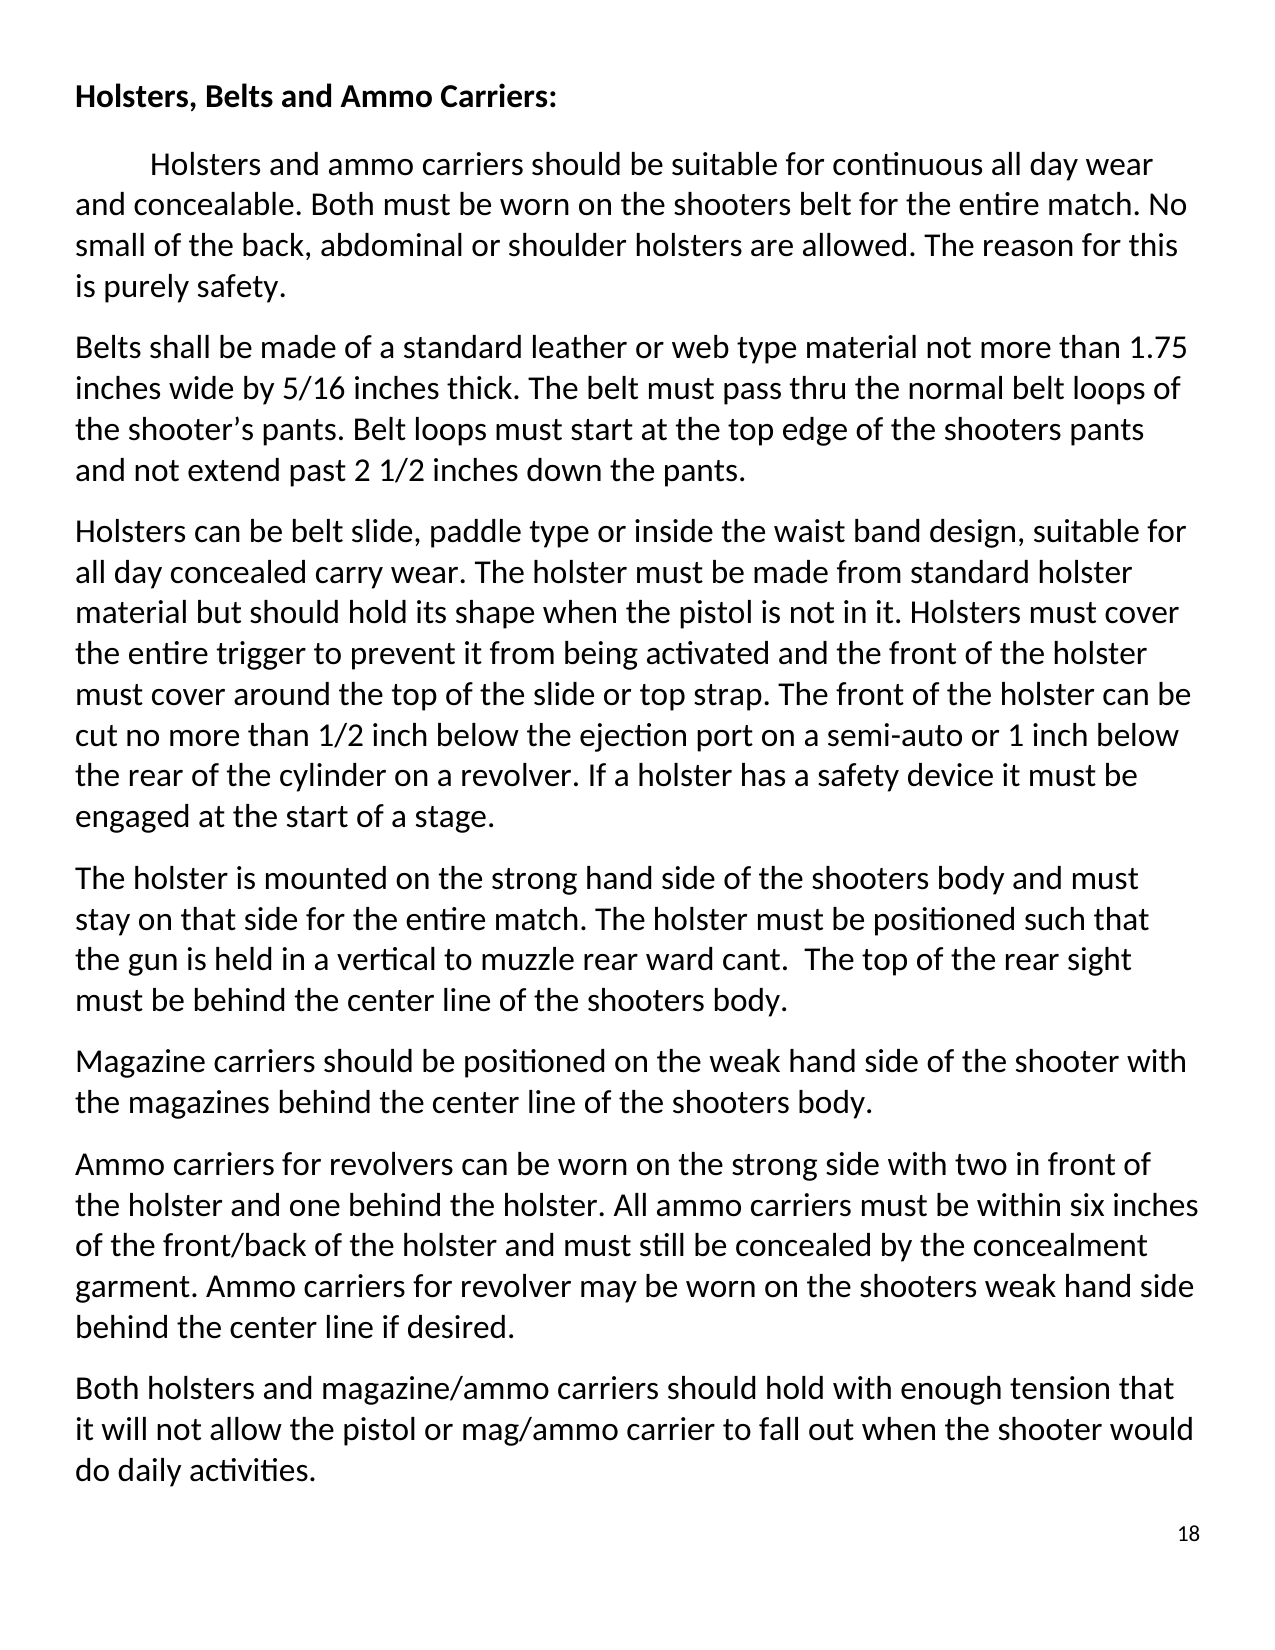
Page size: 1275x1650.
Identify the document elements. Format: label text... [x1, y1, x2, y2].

text Holsters, Belts and Ammo Carriers: [75, 75, 1200, 116]
text Magazine carriers should be positioned on the weak hand side of the shooter with the magazines behind the center line of the shooters body. [75, 1041, 1200, 1122]
text The holster is mounted on the strong hand side of the shooters body and must stay on that side for the entire match. The holster must be positioned such that the gun is held in a vertical to muzzle rear ward cant. The top of the rear sight must be behind the center line of the shooters body. [75, 857, 1200, 1020]
text Belts shall be made of a standard leather or web type material not more than 1.75 inches wide by 5/16 inches thick. The belt must pass thru the normal belt loops of the shooter’s pants. Belt loops must start at the top edge of the shooters pants and not extend past 2 1/2 inches down the pants. [75, 326, 1200, 489]
text Holsters and ammo carriers should be suitable for continuous all day wear and concealable. Both must be worn on the shooters belt for the entire match. No small of the back, abdominal or shoulder holsters are allowed. The reason for this is purely safety. [75, 143, 1200, 306]
text Holsters can be belt slide, paddle type or inside the waist band design, suitable for all day concealed carry wear. The holster must be made from standard holster material but should hold its shape when the pistol is not in it. Holsters must cover the entire trigger to prevent it from being activated and the front of the holster must cover around the top of the slide or top strap. The front of the holster can be cut no more than 1/2 inch below the ejection port on a semi-auto or 1 inch below the rear of the cylinder on a revolver. If a holster has a safety device it must be engaged at the start of a stage. [75, 510, 1200, 836]
text Both holsters and magazine/ammo carriers should hold with enough tension that it will not allow the pistol or mag/ammo carrier to fall out when the shooter would do daily activities. [75, 1367, 1200, 1489]
text Ammo carriers for revolvers can be worn on the strong side with two in front of the holster and one behind the holster. All ammo carriers must be within six inches of the front/back of the holster and must still be concealed by the concealment garment. Ammo carriers for revolver may be worn on the shooters weak hand side behind the center line if desired. [75, 1143, 1200, 1346]
